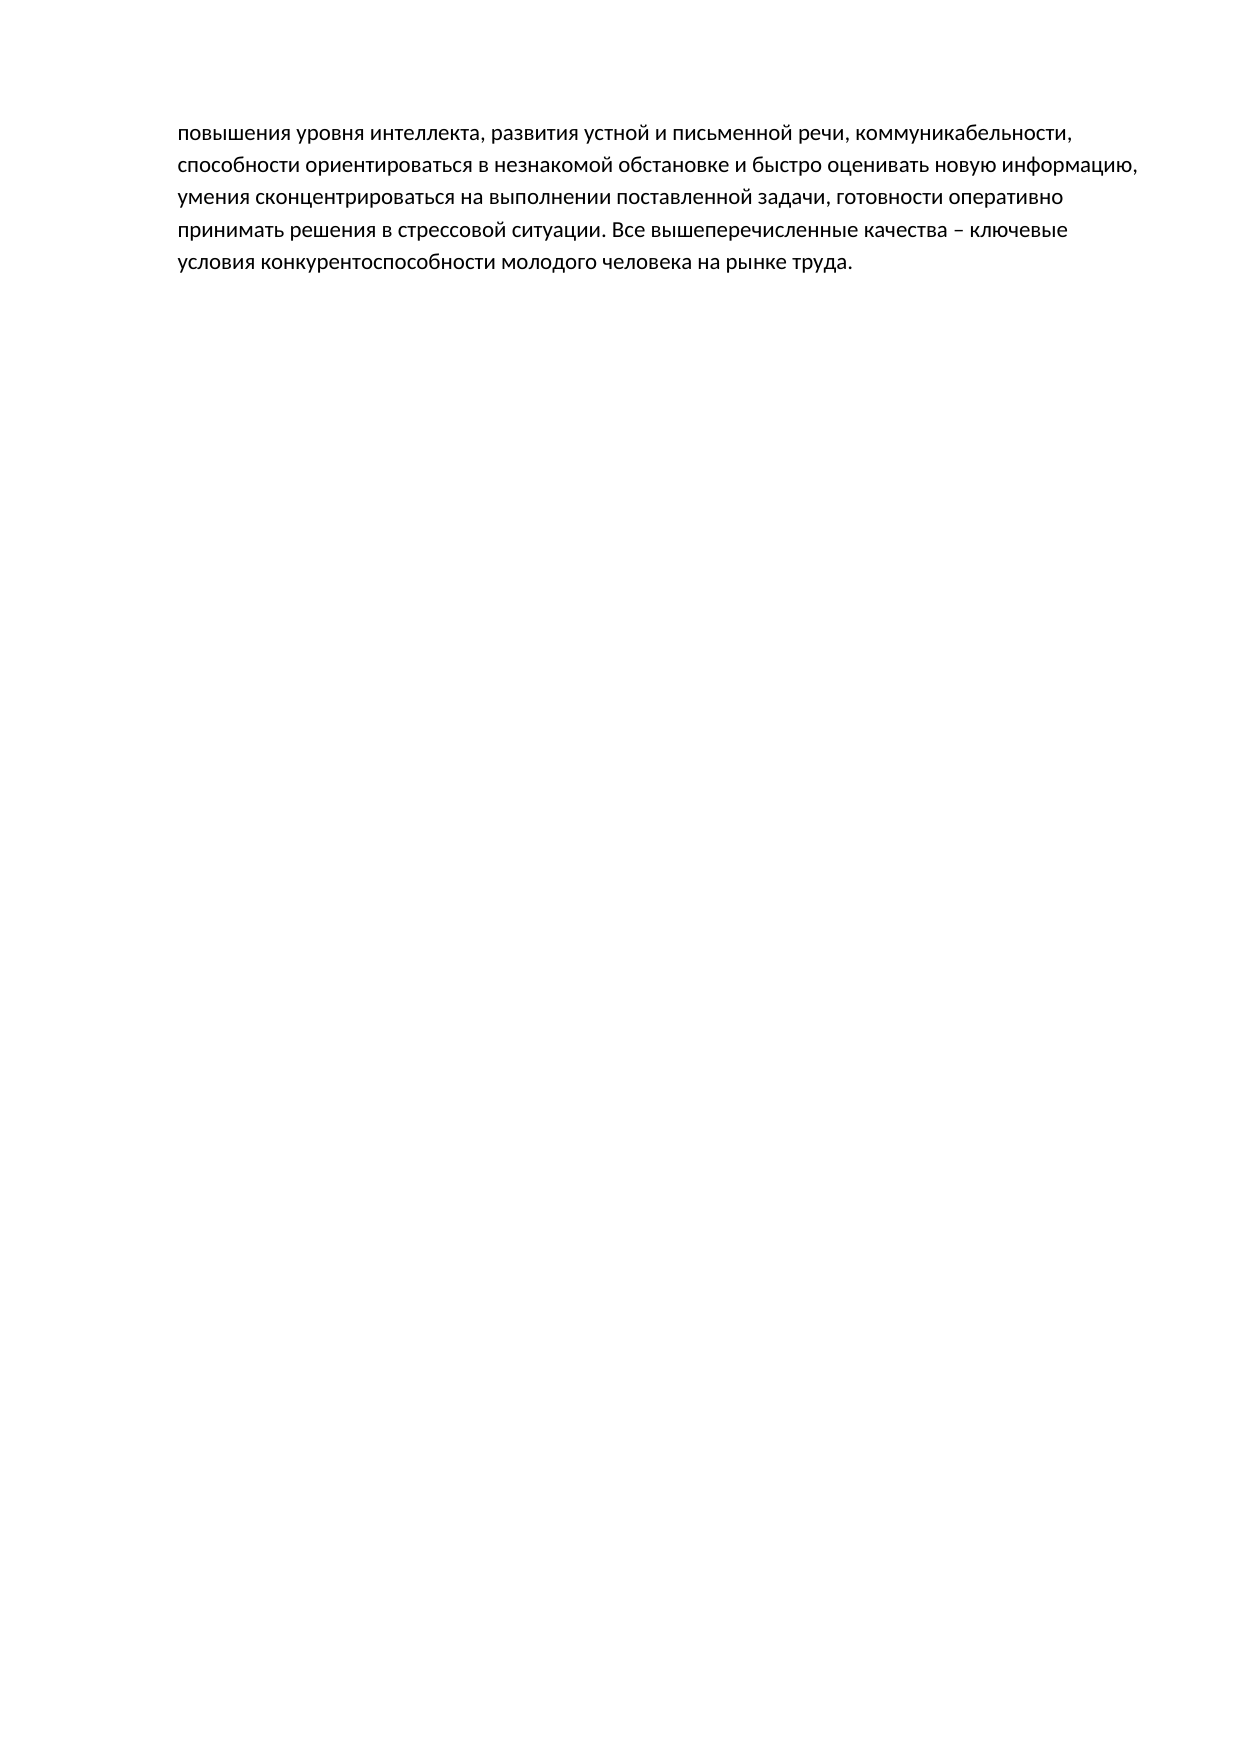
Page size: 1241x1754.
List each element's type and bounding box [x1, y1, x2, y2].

text [177, 118, 1152, 275]
